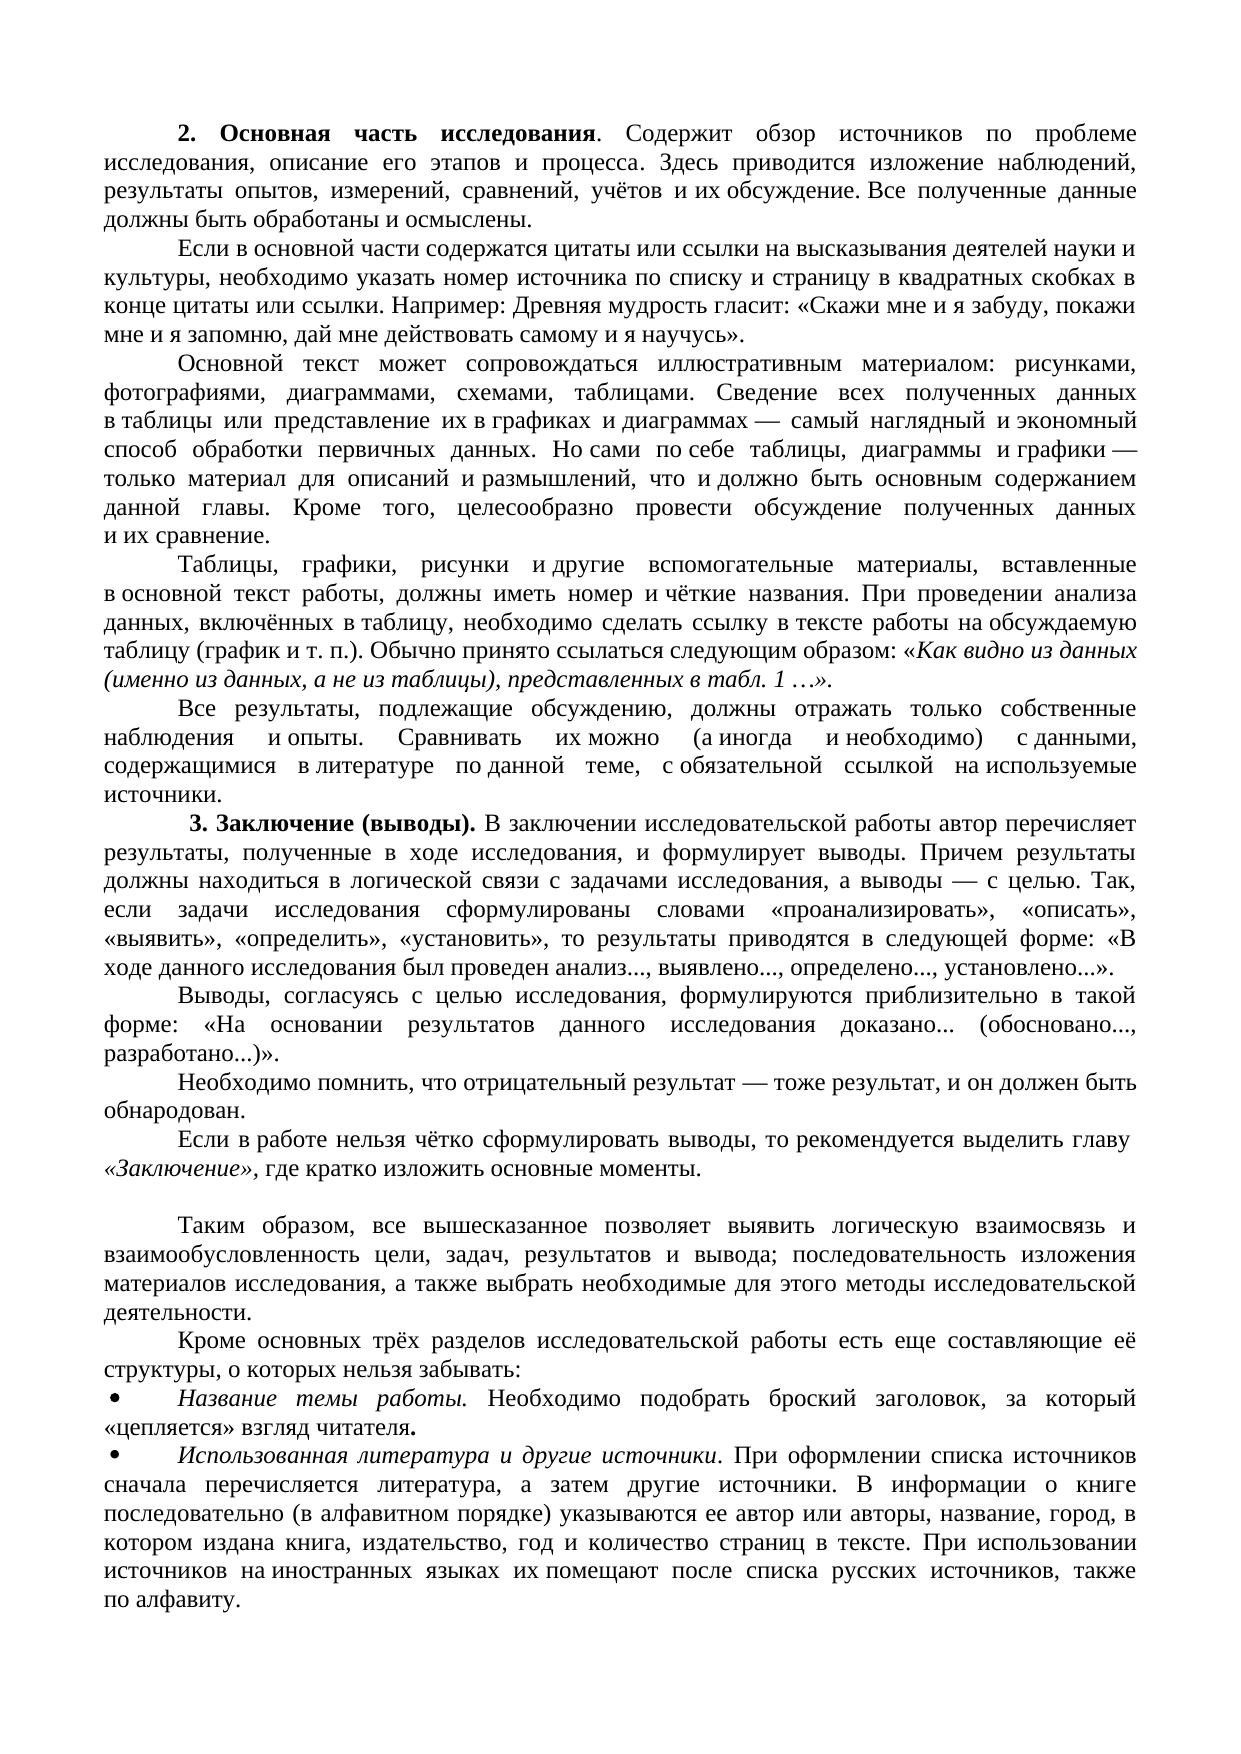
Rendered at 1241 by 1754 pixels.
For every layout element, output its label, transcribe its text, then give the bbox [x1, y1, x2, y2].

text 3. Заключение (выводы). В заключении исследовательской работы автор перечисляет результаты, полученные в ходе исследования, и формулирует выводы. Причем результаты должны находиться в логической связи с задачами исследования, а выводы — с целью. Так, если задачи исследования сформулированы словами «проанализировать», «описать», «выявить», «определить», «установить», то результаты приводятся в следующей форме: «В ходе данного исследования был проведен анализ..., выявлено..., определено..., установлено...». [103, 808, 1137, 981]
text Все результаты, подлежащие обсуждению, должны отражать только собственные наблюдения и опыты. Сравнивать их можно (а иногда и необходимо) с данными, содержащимися в литературе по данной теме, с обязательной ссылкой на используемые источники. [103, 693, 1137, 808]
text Выводы, согласуясь с целью исследования, формулируются приблизительно в такой форме: «На основании результатов данного исследования доказано... (обосновано..., разработано...)». [103, 981, 1137, 1067]
list Использованная литература и другие источники. При оформлении списка источников сначала перечисляется литература, а затем другие источники. В информации о книге последовательно (в алфавитном порядке) указываются ее автор или авторы, название, город, в котором издана книга, издательство, год и количество страниц в тексте. При использовании источников на иностранных языках их помещают после списка русских источников, также по алфавиту. [103, 1441, 1137, 1613]
list Название темы работы. Необходимо подобрать броский заголовок, за который «цепляется» взгляд читателя. [103, 1383, 1137, 1441]
text Таблицы, графики, рисунки и другие вспомогательные материалы, вставленные в основной текст работы, должны иметь номер и чёткие названия. При проведении анализа данных, включённых в таблицу, необходимо сделать ссылку в тексте работы на обсуждаемую таблицу (график и т. п.). Обычно принято ссылаться следующим образом: «Как видно из данных (именно из данных, а не из таблицы), представленных в табл. 1 …». [103, 549, 1137, 693]
text Если в основной части содержатся цитаты или ссылки на высказывания деятелей науки и культуры, необходимо указать номер источника по списку и страницу в квадратных скобках в конце цитаты или ссылки. Например: Древняя мудрость гласит: «Скажи мне и я забуду, покажи мне и я запомню, дай мне действовать самому и я научусь». [103, 233, 1137, 348]
text Основной текст может сопровождаться иллюстративным материалом: рисунками, фотографиями, диаграммами, схемами, таблицами. Сведение всех полученных данных в таблицы или представление их в графиках и диаграммах — самый наглядный и экономный способ обработки первичных данных. Но сами по себе таблицы, диаграммы и графики — только материал для описаний и размышлений, что и должно быть основным содержанием данной главы. Кроме того, целесообразно провести обсуждение полученных данных и их сравнение. [103, 348, 1137, 549]
text Кроме основных трёх разделов исследовательской работы есть еще составляющие её структуры, о которых нельзя забывать: [103, 1326, 1137, 1383]
text Если в работе нельзя чётко сформулировать выводы, то рекомендуется выделить главу «Заключение», где кратко изложить основные моменты. [103, 1124, 1137, 1182]
text 2. Основная часть исследования. Содержит обзор источников по проблеме исследования, описание его этапов и процесса. Здесь приводится изложение наблюдений, результаты опытов, измерений, сравнений, учётов и их обсуждение. Все полученные данные должны быть обработаны и осмыслены. [103, 118, 1137, 233]
text Необходимо помнить, что отрицательный результат — тоже результат, и он должен быть обнародован. [103, 1067, 1137, 1124]
text Таким образом, все вышесказанное позволяет выявить логическую взаимосвязь и взаимообусловленность цели, задач, результатов и вывода; последовательность изложения материалов исследования, а также выбрать необходимые для этого методы исследовательской деятельности. [103, 1211, 1137, 1326]
